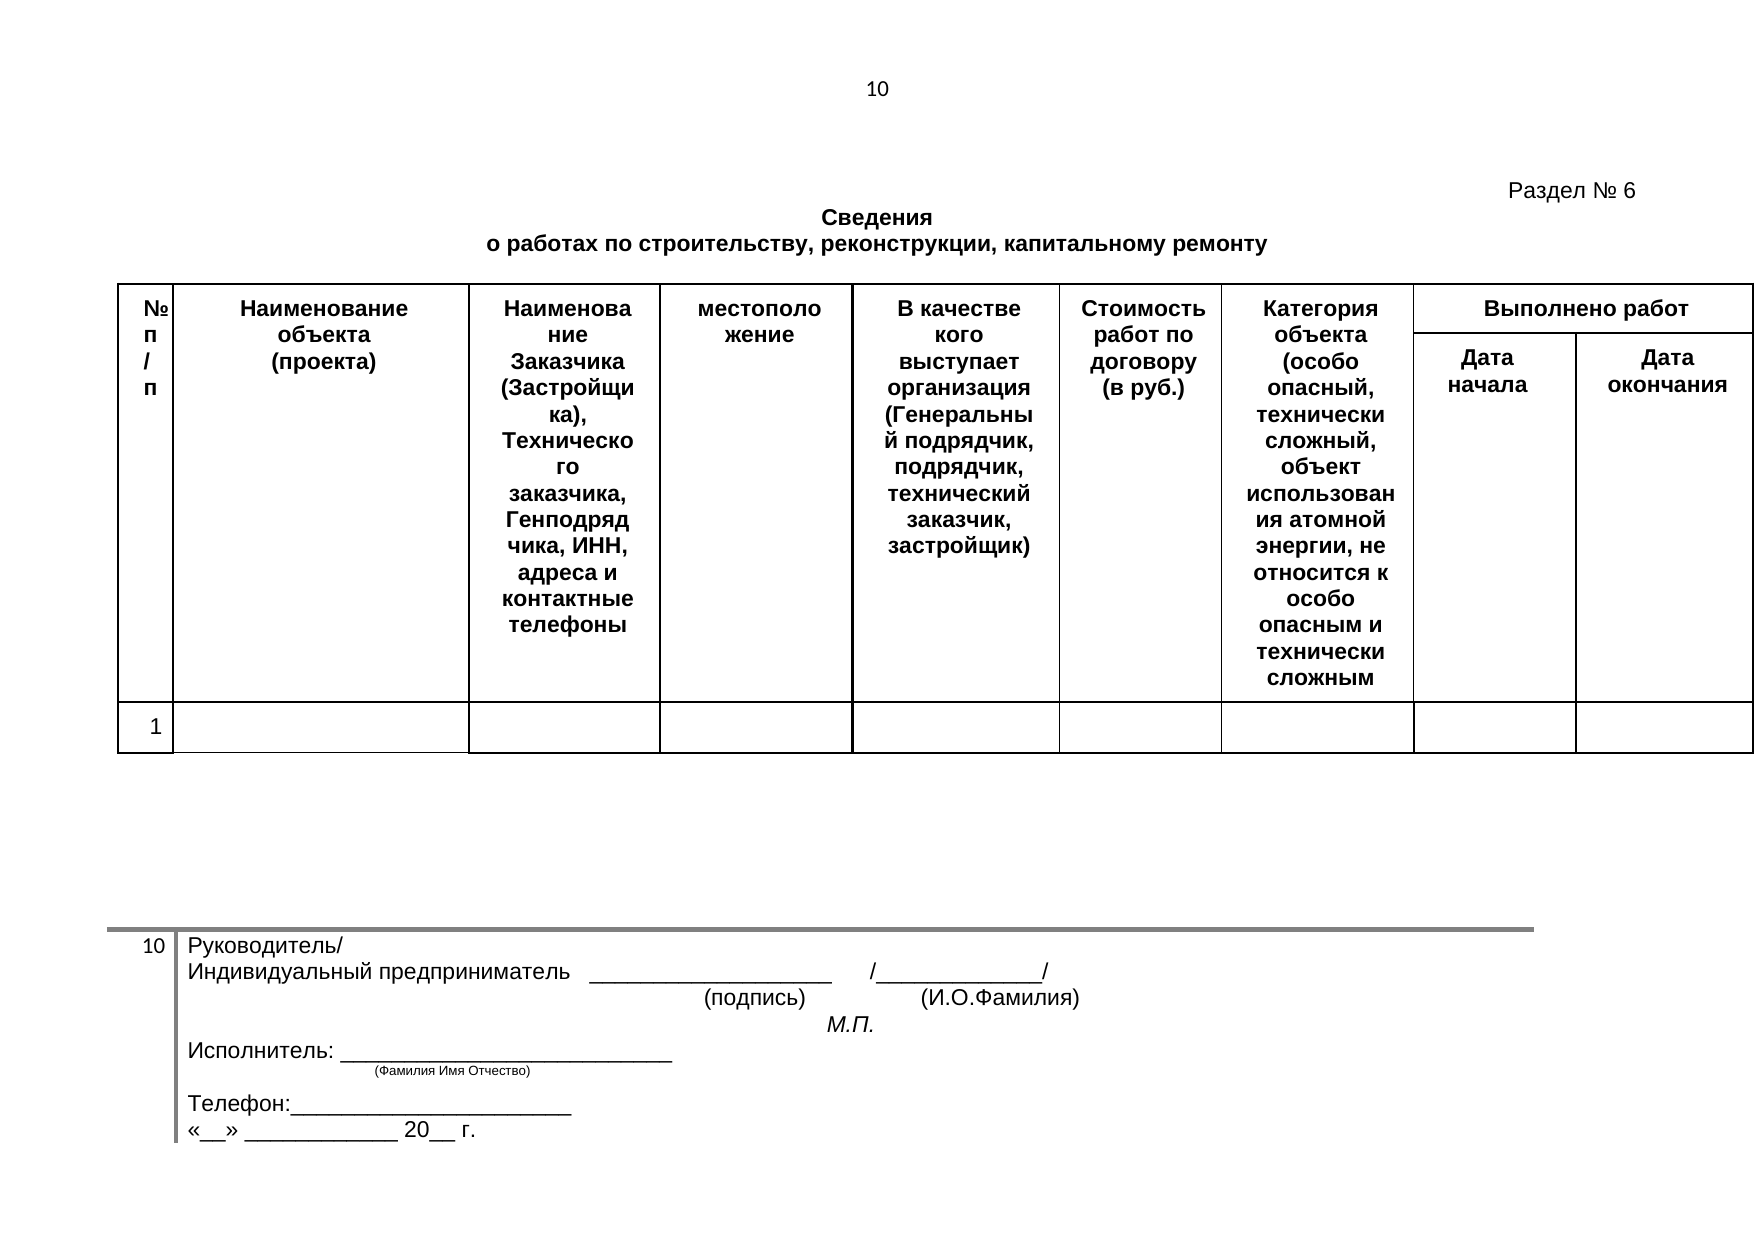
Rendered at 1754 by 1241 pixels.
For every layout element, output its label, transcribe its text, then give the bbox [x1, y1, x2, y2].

table_header В качестве кого выступает организация (Генеральный подрядчик, подрядчик, технический заказчик, застройщик) [854, 285, 1059, 701]
table_cell [1415, 703, 1575, 752]
table_cell Дата начала [1414, 334, 1575, 701]
table_header Стоимость работ по договору (в руб.) [1060, 285, 1221, 701]
text Сведения [118, 203, 1636, 230]
table_cell [1060, 703, 1221, 752]
table_cell [854, 703, 1059, 752]
text Раздел № 6 [193, 177, 1636, 203]
table_header Наименование Заказчика (Застройщика), Технического заказчика, Генподрядчика, ИНН, адреса и контактные телефоны [470, 285, 659, 701]
table_cell [470, 703, 659, 752]
table_header Выполнено работ [1414, 285, 1752, 332]
table_cell [1577, 703, 1752, 752]
text о работах по строительству, реконструкции, капитальному ремонту [118, 230, 1636, 256]
table_cell [1222, 703, 1413, 752]
table_cell Дата окончания [1577, 334, 1752, 701]
table_header Категория объекта (особо опасный, технически сложный, объект использования атомной энергии, не относится к особо опасным и технически сложным [1222, 285, 1413, 701]
table_cell [661, 703, 851, 752]
table_header Наименование объекта (проекта) [174, 285, 468, 701]
table_header местоположение [661, 285, 851, 701]
table_cell 1 [119, 703, 172, 752]
table_cell [174, 703, 468, 752]
table_header № п/п [119, 285, 172, 701]
